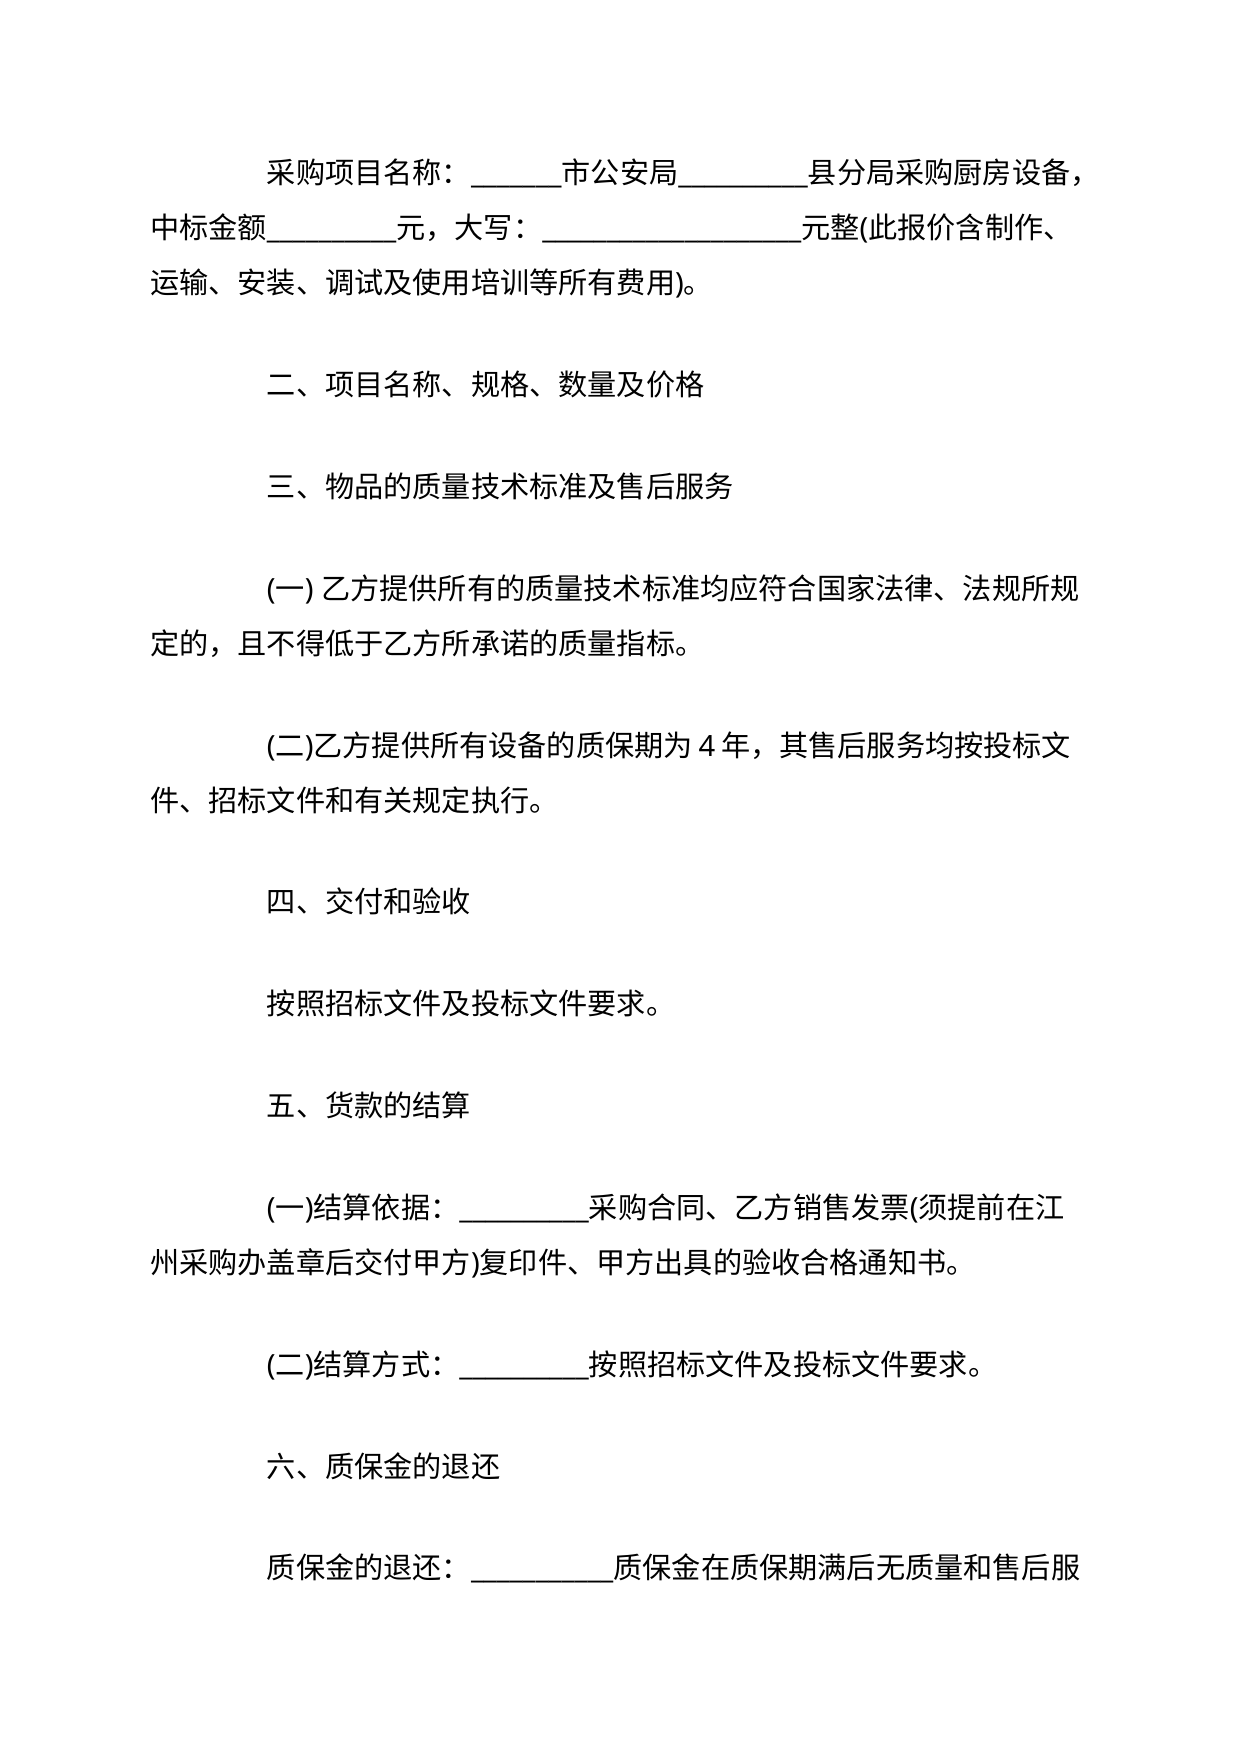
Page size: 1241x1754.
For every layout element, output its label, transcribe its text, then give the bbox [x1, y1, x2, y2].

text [150, 1545, 1090, 1587]
text 按照招标文件及投标文件要求。 [150, 981, 1090, 1023]
text 三、物品的质量技术标准及售后服务 [150, 464, 1090, 506]
text 四、交付和验收 [150, 879, 1090, 921]
text 采购项目名称：_______市公安局__________县分局采购厨房设备，中标金额__________元，大写：____________________元整(此报价含制作、运输、安装、调试及使用培训等所有费用)。 [150, 150, 1090, 302]
text (一) 乙方提供所有的质量技术标准均应符合国家法律、法规所规定的，且不得低于乙方所承诺的质量指标。 [150, 566, 1090, 663]
text 五、货款的结算 [150, 1083, 1090, 1125]
text (一)结算依据：__________采购合同、乙方销售发票(须提前在江州采购办盖章后交付甲方)复印件、甲方出具的验收合格通知书。 [150, 1184, 1090, 1282]
text (二)结算方式：__________按照招标文件及投标文件要求。 [150, 1341, 1090, 1384]
text 二、项目名称、规格、数量及价格 [150, 362, 1090, 404]
text 六、质保金的退还 [150, 1443, 1090, 1486]
text (二)乙方提供所有设备的质保期为4年，其售后服务均按投标文件、招标文件和有关规定执行。 [150, 722, 1090, 819]
